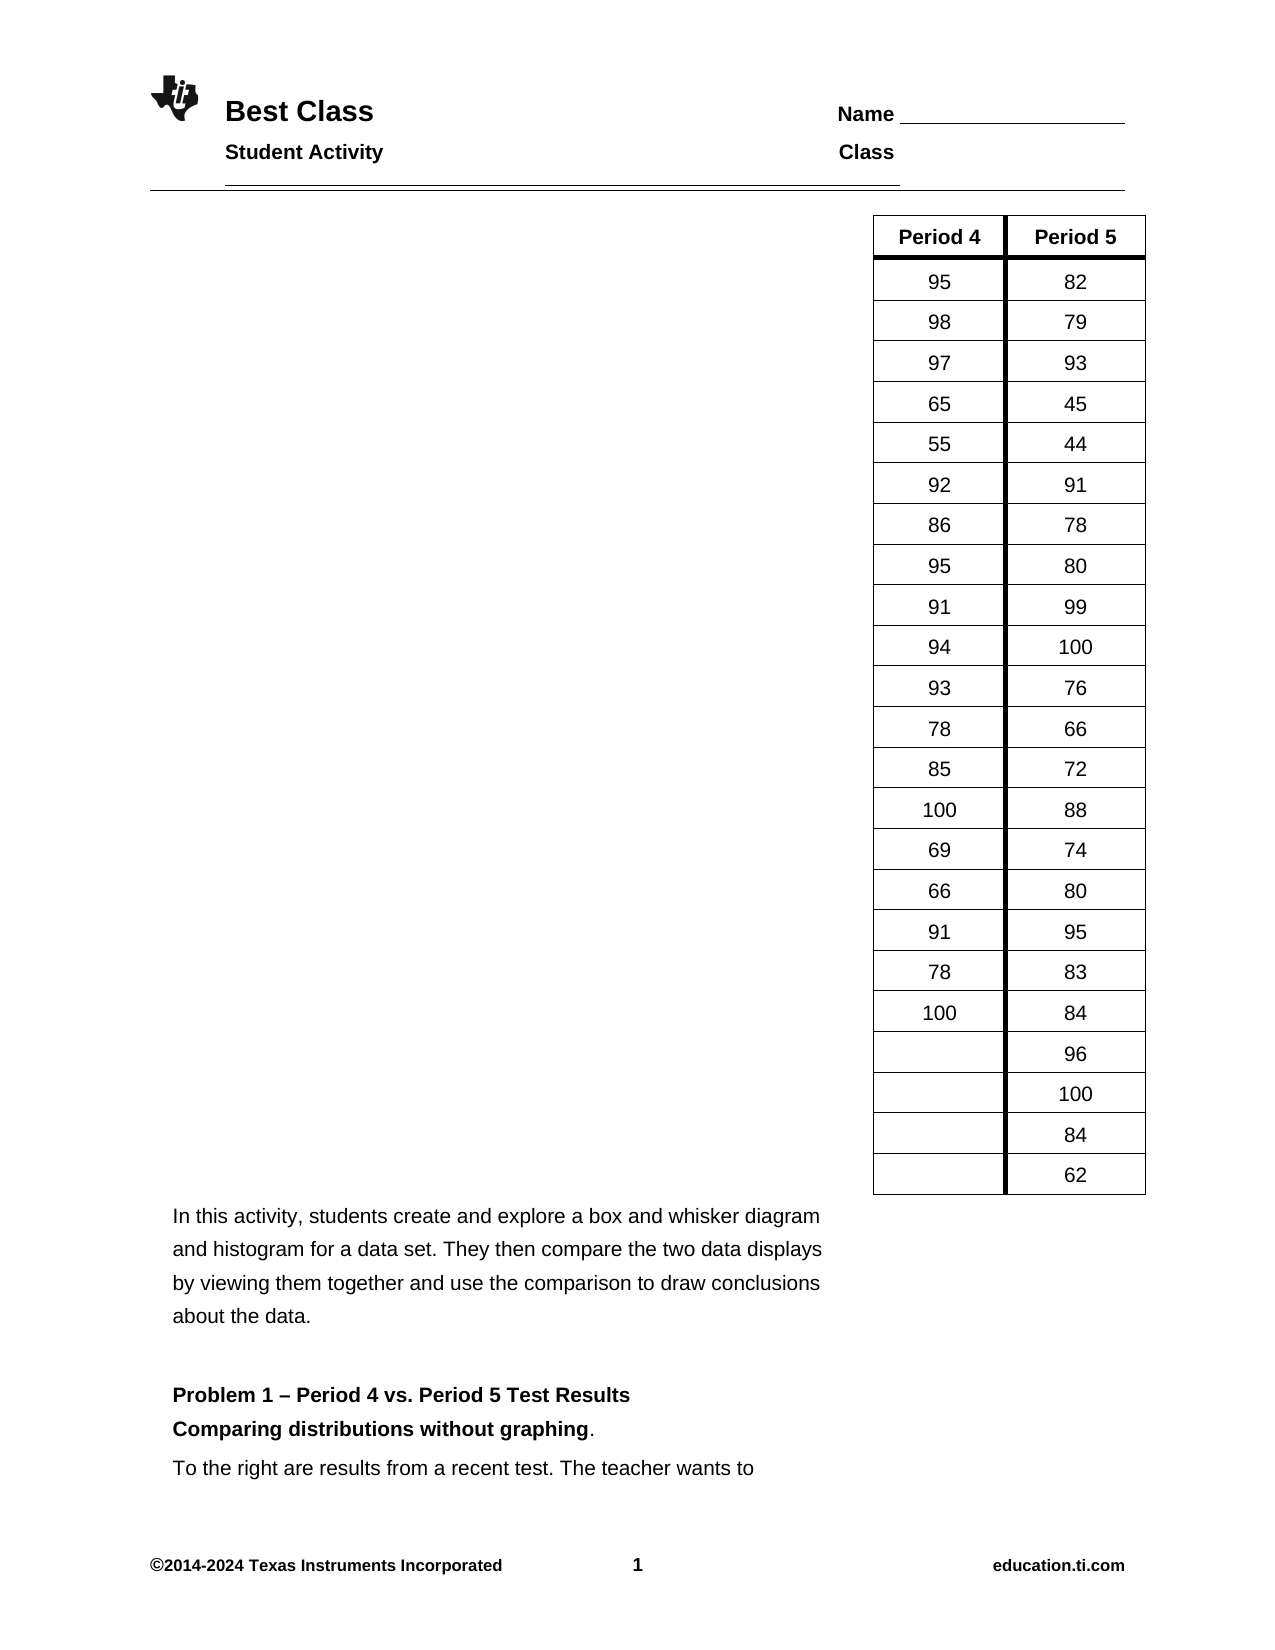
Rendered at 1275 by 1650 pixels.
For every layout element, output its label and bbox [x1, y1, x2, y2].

picture [150, 75, 199, 122]
table_header [150, 215, 1146, 1500]
